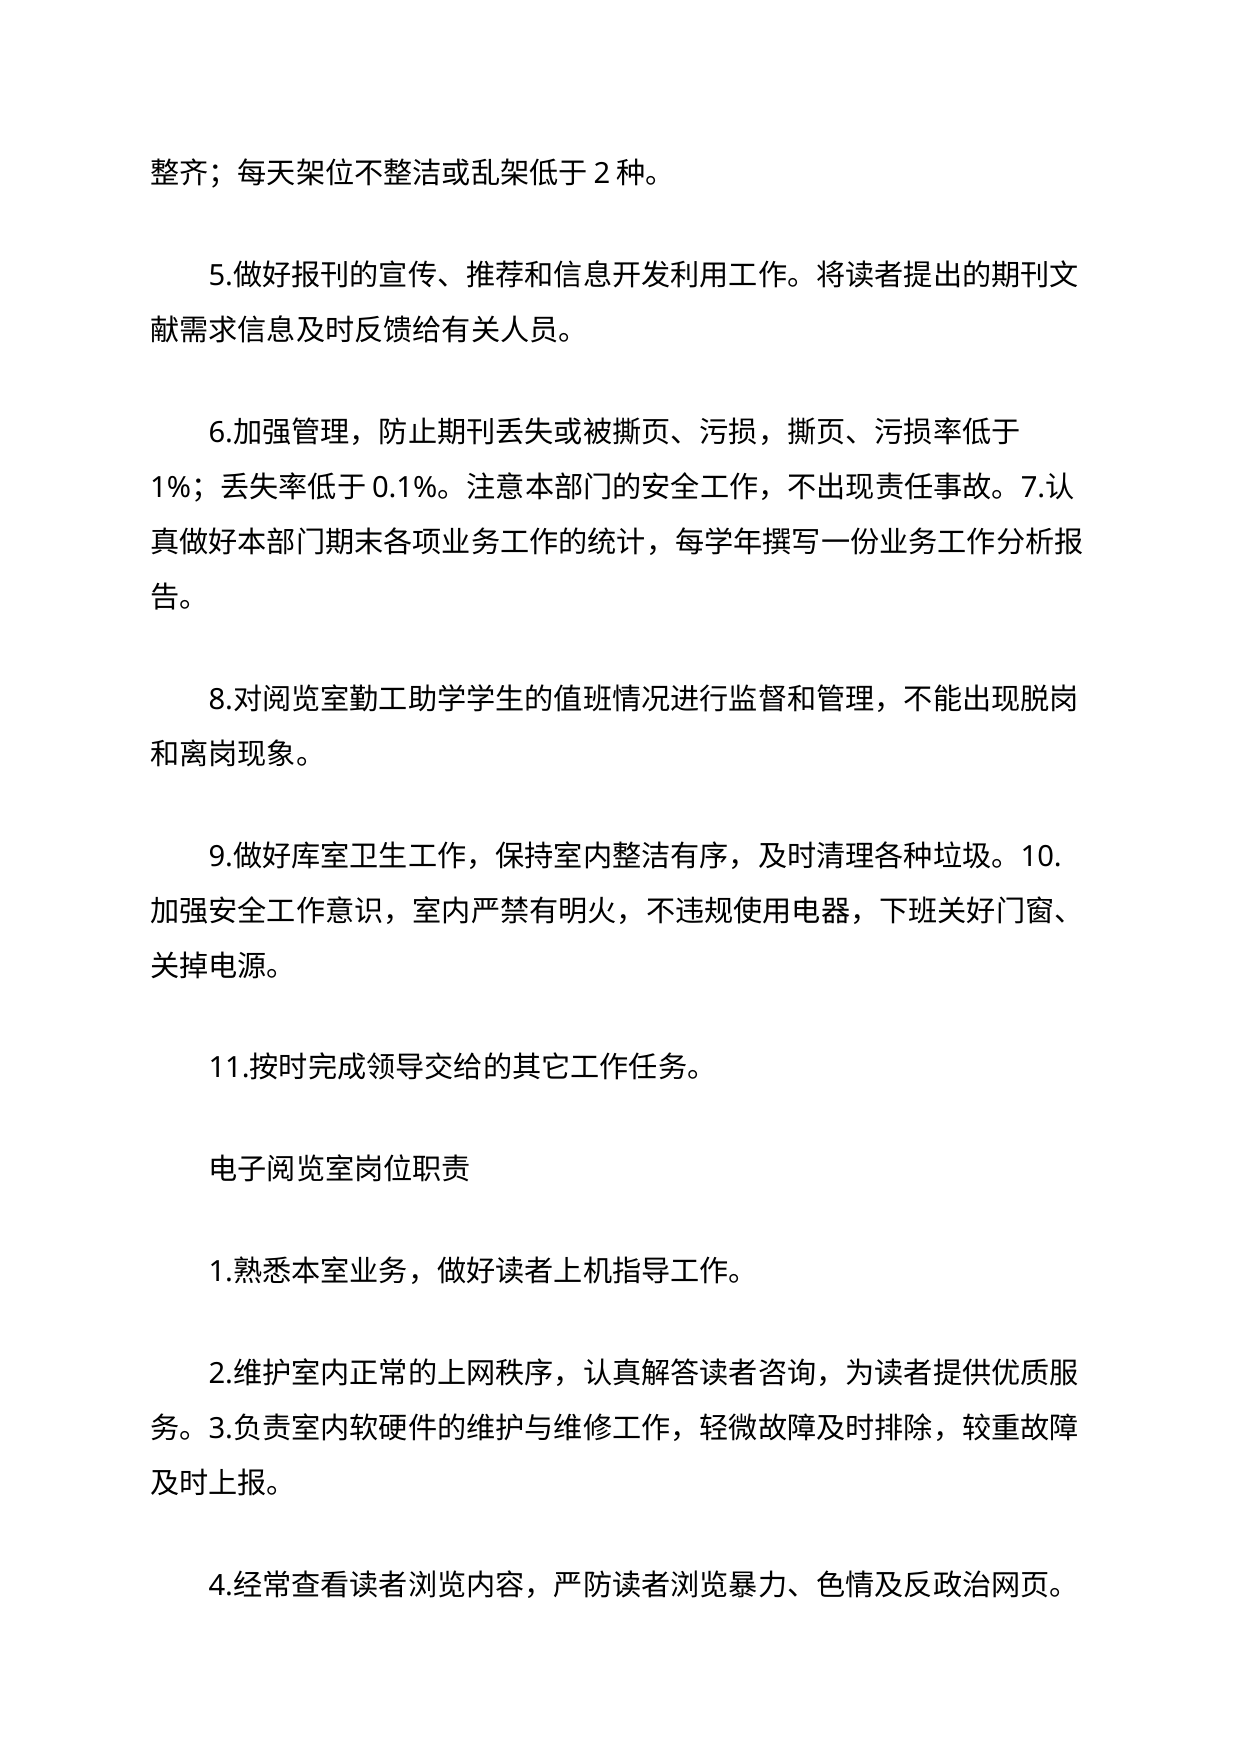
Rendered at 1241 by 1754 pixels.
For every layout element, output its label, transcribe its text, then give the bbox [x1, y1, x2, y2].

text 1.熟悉本室业务，做好读者上机指导工作。 [150, 1248, 1090, 1290]
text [150, 150, 1090, 192]
text 2.维护室内正常的上网秩序，认真解答读者咨询，为读者提供优质服务。3.负责室内软硬件的维护与维修工作，轻微故障及时排除，较重故障及时上报。 [150, 1349, 1090, 1502]
text 6.加强管理，防止期刊丢失或被撕页、污损，撕页、污损率低于1%；丢失率低于0.1%。注意本部门的安全工作，不出现责任事故。7.认真做好本部门期末各项业务工作的统计，每学年撰写一份业务工作分析报告。 [150, 409, 1090, 616]
text 11.按时完成领导交给的其它工作任务。 [150, 1044, 1090, 1086]
text 5.做好报刊的宣传、推荐和信息开发利用工作。将读者提出的期刊文献需求信息及时反馈给有关人员。 [150, 252, 1090, 349]
text 电子阅览室岗位职责 [150, 1146, 1090, 1188]
text 8.对阅览室勤工助学学生的值班情况进行监督和管理，不能出现脱岗和离岗现象。 [150, 675, 1090, 773]
text 9.做好库室卫生工作，保持室内整洁有序，及时清理各种垃圾。10.加强安全工作意识，室内严禁有明火，不违规使用电器，下班关好门窗、关掉电源。 [150, 832, 1090, 984]
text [150, 1561, 1090, 1604]
